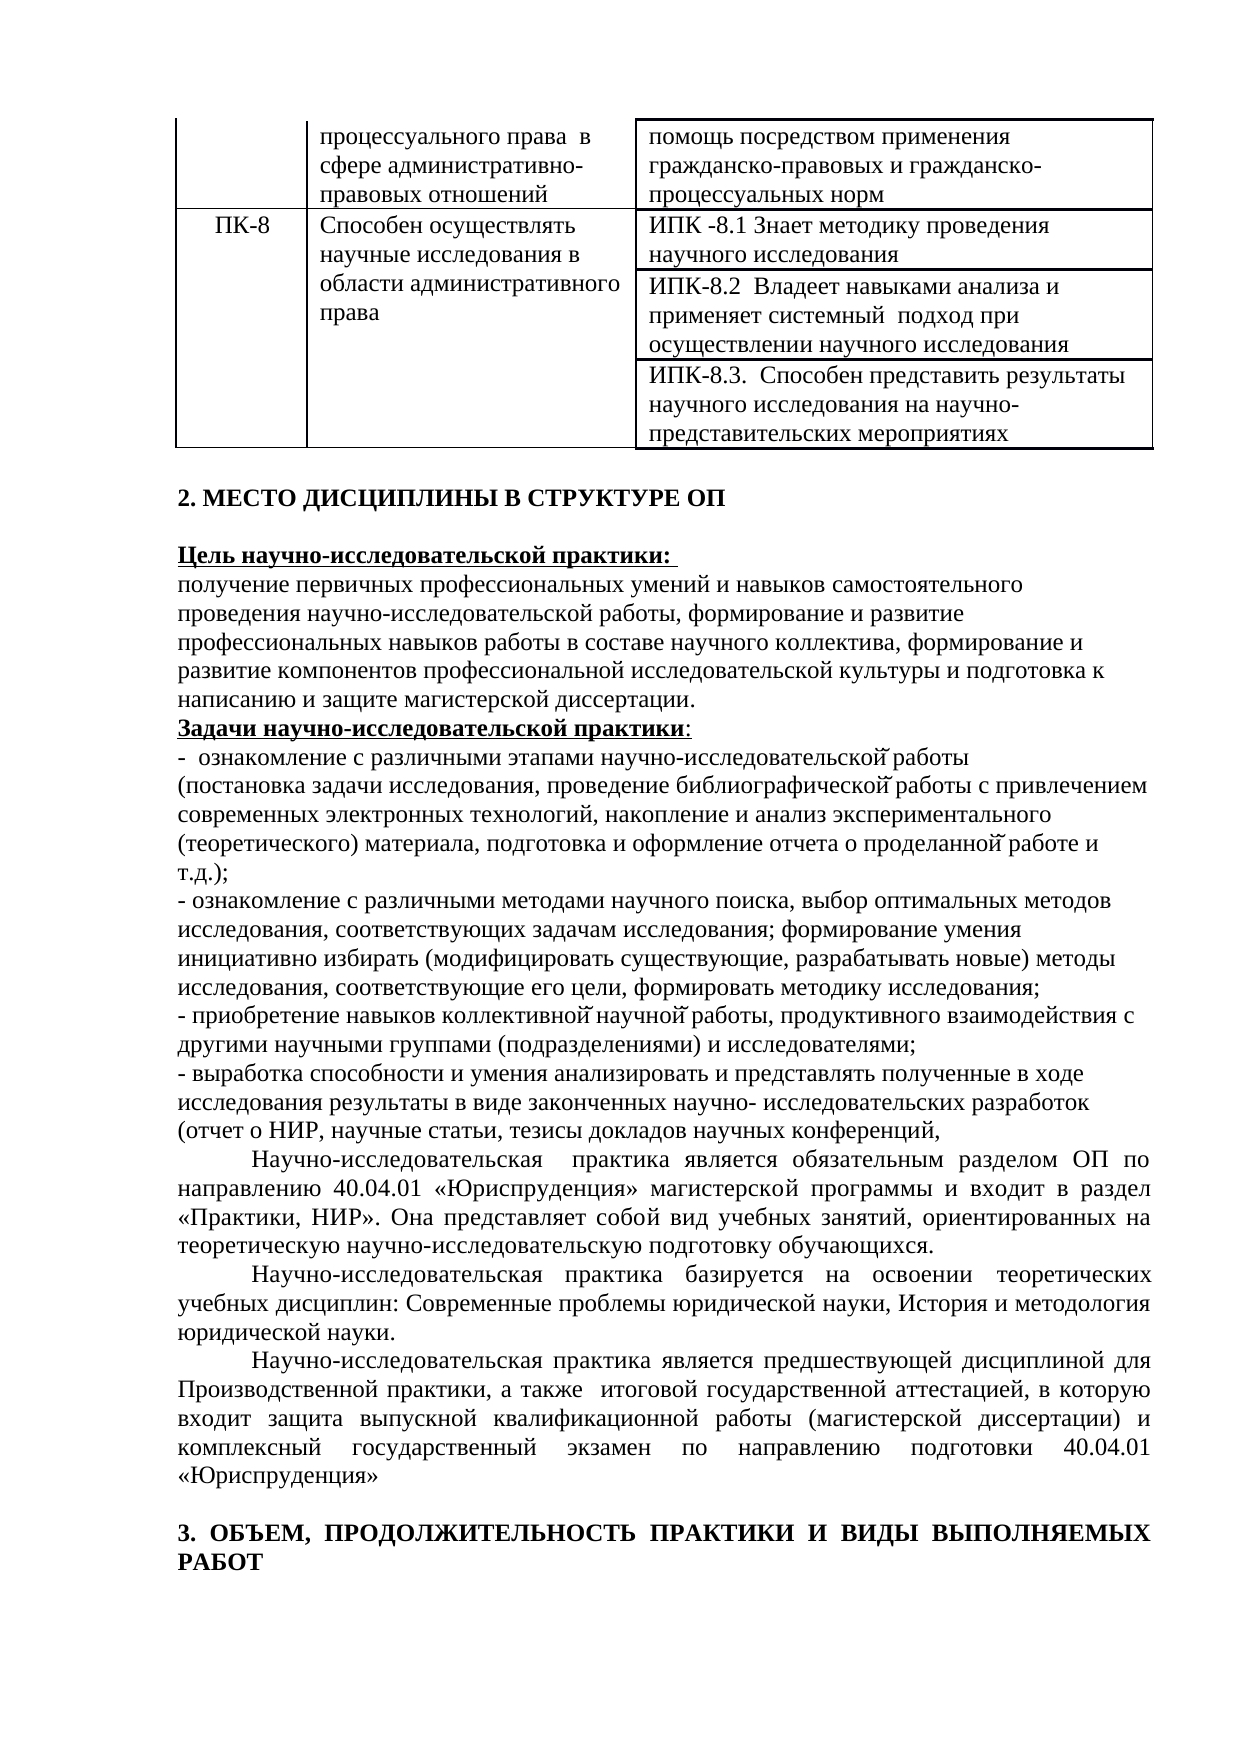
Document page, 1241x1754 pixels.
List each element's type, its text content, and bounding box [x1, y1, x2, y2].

table_cell [308, 358, 635, 447]
text 2. Место ДИСЦИПЛИНЫ В структуре ОП [177, 483, 1152, 512]
table_cell Способен осуществлять научные исследования в области административного права [308, 209, 635, 357]
text Научно-исследовательская практика является обязательным разделом ОП по направлению 40.04.01 «Юриспруденция» магистерской программы и входит в раздел «Практики, НИР». Она представляет собой вид учебных занятий, ориентированных на теоретическую научно-исследовательскую подготовку обучающихся. [177, 1144, 1152, 1259]
text Задачи научно-исследовательской практики: [177, 713, 1152, 742]
text (постановка задачи исследования, проведение библиографической̆ работы с привлечением современных электронных технологий, накопление и анализ экспериментального (теоретического) материала, подготовка и оформление отчета о проделанной̆ работе и т.д.); [177, 771, 1152, 886]
text 3. Объем, продолжительность практики и виды выполняемых работ [177, 1518, 1152, 1576]
text Научно-исследовательская практика является предшествующей дисциплиной для Производственной практики, а также итоговой государственной аттестацией, в которую входит защита выпускной квалификационной работы (магистерской диссертации) и комплексный государственный экзамен по направлению подготовки 40.04.01 «Юриспруденция» [177, 1346, 1152, 1489]
text получение первичных профессиональных умений и навыков самостоятельного проведения научно-исследовательской работы, формирование и развитие профессиональных навыков работы в составе научного коллектива, формирование и развитие компонентов профессиональной исследовательской культуры и подготовка к написанию и защите магистерской диссертации. [177, 569, 1152, 713]
table_cell [177, 358, 306, 447]
text Цель научно-исследовательской практики: [177, 541, 1152, 569]
text - приобретение навыков коллективной̆ научной̆ работы, продуктивного взаимодействия с другими научными группами (подразделениями) и исследователями; [177, 1001, 1152, 1058]
table_cell ИПК-8.3. Способен представить результаты научного исследования на научно-представительских мероприятиях [637, 361, 1152, 447]
text - ознакомление с различными методами научного поиска, выбор оптимальных методов исследования, соответствующих задачам исследования; формирование умения инициативно избирать (модифицировать существующие, разрабатывать новые) методы исследования, соответствующие его цели, формировать методику исследования; [177, 886, 1152, 1001]
table_cell ИПК-8.2 Владеет навыками анализа и применяет системный подход при осуществлении научного исследования [637, 271, 1152, 357]
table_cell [637, 121, 1152, 207]
text - выработка способности и умения анализировать и представлять полученные в ходе исследования результаты в виде законченных научно- исследовательских разработок (отчет о НИР, научные статьи, тезисы докладов научных конференций, [177, 1058, 1152, 1144]
table_cell ПК-8 [177, 209, 306, 357]
table_cell ИПК -8.1 Знает методику проведения научного исследования [637, 211, 1152, 268]
text - ознакомление с различными этапами научно-исследовательской̆ работы [177, 742, 1152, 771]
text Научно-исследовательская практика базируется на освоении теоретических учебных дисциплин: Современные проблемы юридической науки, История и методология юридической науки. [177, 1259, 1152, 1346]
